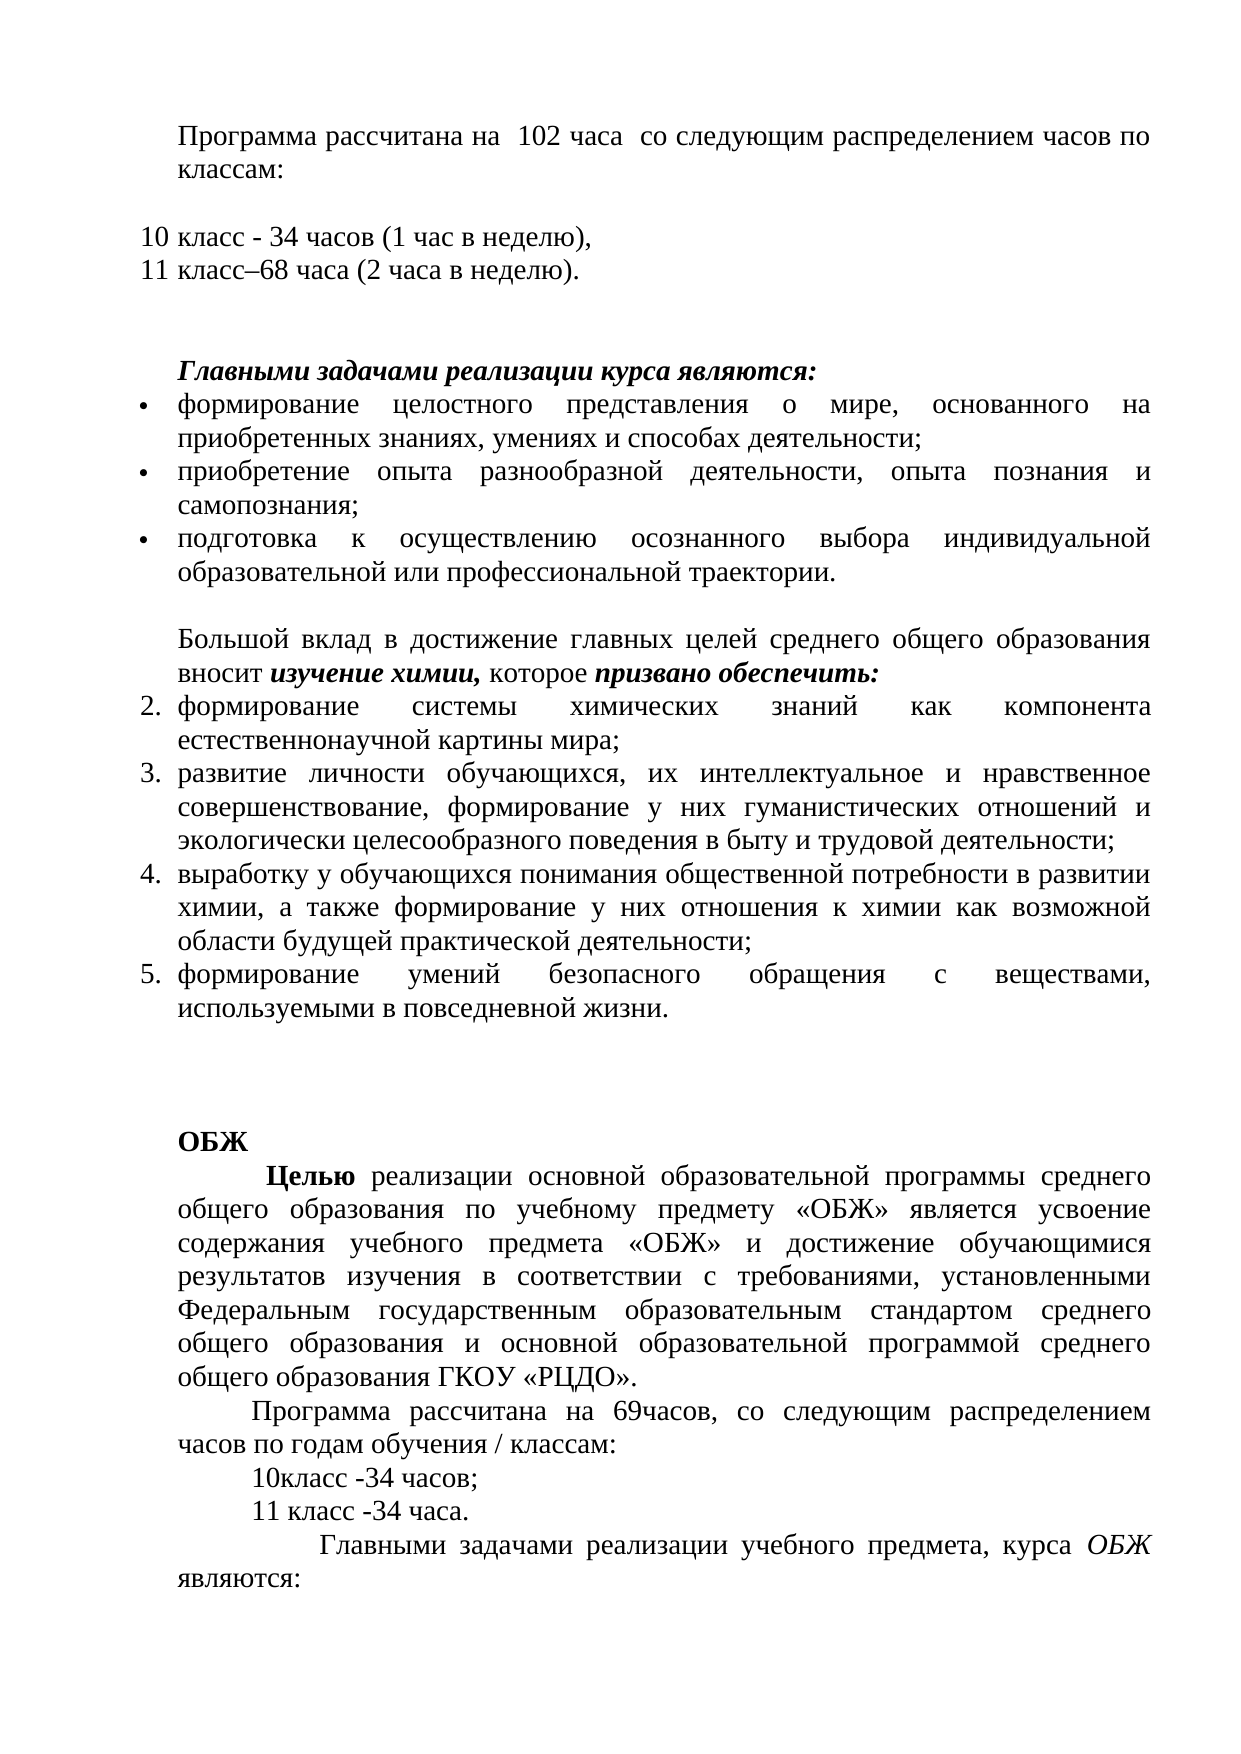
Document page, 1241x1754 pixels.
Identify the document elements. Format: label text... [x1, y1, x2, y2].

text ОБЖ [177, 1124, 1152, 1158]
text Большой вклад в достижение главных целей среднего общего образования вносит изучение химии, которое призвано обеспечить: [177, 621, 1152, 688]
list формирование целостного представления о мире, основанного на приобретенных знаниях, умениях и способах деятельности; [140, 386, 1152, 453]
list класс - 34 часов (1 час в неделю), [140, 219, 1152, 252]
text Главными задачами реализации учебного предмета, курса ОБЖ являются: [177, 1527, 1152, 1594]
list выработку у обучающихся понимания общественной потребности в развитии химии, а также формирование у них отношения к химии как возможной области будущей практической деятельности; [140, 856, 1152, 957]
text Главными задачами реализации курса являются: [177, 353, 1152, 386]
list подготовка к осуществлению осознанного выбора индивидуальной образовательной или профессиональной траектории. [140, 521, 1152, 588]
list развитие личности обучающихся, их интеллектуальное и нравственное совершенствование, формирование у них гуманистических отношений и экологически целесообразного поведения в быту и трудовой деятельности; [140, 755, 1152, 856]
list формирование системы химических знаний как компонента естественнонаучной картины мира; [140, 688, 1152, 755]
list приобретение опыта разнообразной деятельности, опыта познания и самопознания; [140, 453, 1152, 521]
text Программа рассчитана на 69часов, со следующим распределением часов по годам обучения / классам: [177, 1393, 1152, 1460]
text Программа рассчитана на 102 часа со следующим распределением часов по классам: [177, 118, 1152, 185]
text 11 класс -34 часа. [177, 1493, 1152, 1527]
list формирование умений безопасного обращения с веществами, используемыми в повседневной жизни. [140, 957, 1152, 1024]
text 10класс -34 часов; [177, 1460, 1152, 1493]
list класс–68 часа (2 часа в неделю). [140, 252, 1152, 286]
text Целью реализации основной образовательной программы среднего общего образования по учебному предмету «ОБЖ» является усвоение содержания учебного предмета «ОБЖ» и достижение обучающимися результатов изучения в соответствии с требованиями, установленными Федеральным государственным образовательным стандартом среднего общего образования и основной образовательной программой среднего общего образования ГКОУ «РЦДО». [177, 1158, 1152, 1393]
